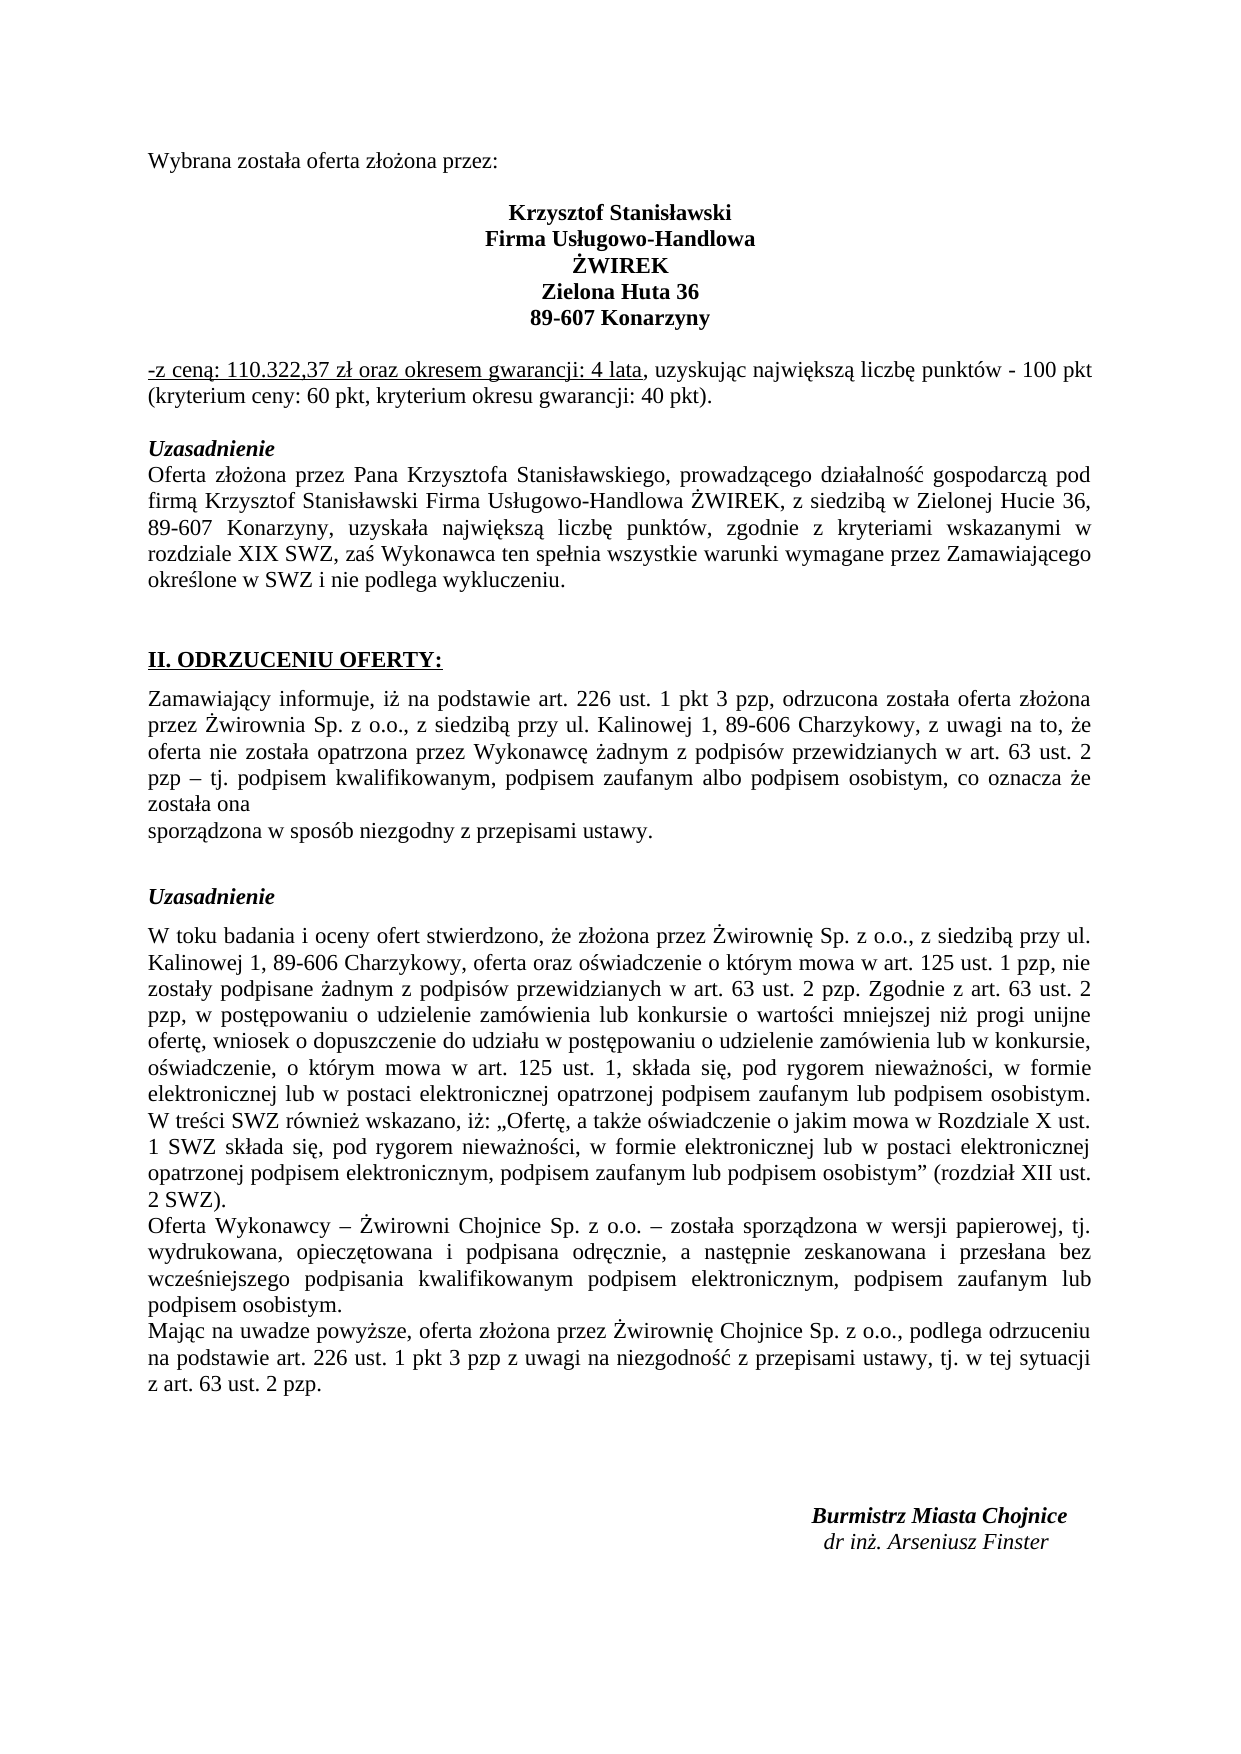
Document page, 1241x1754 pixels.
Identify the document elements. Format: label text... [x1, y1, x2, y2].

text Wybrana została oferta złożona przez: [148, 148, 1093, 174]
text Uzasadnienie [148, 883, 1093, 909]
text Uzasadnienie [148, 435, 1093, 461]
text Oferta złożona przez Pana Krzysztofa Stanisławskiego, prowadzącego działalność gospodarczą pod firmą Krzysztof Stanisławski Firma Usługowo-Handlowa ŻWIREK, z siedzibą w Zielonej Hucie 36, 89-607 Konarzyny, uzyskała największą liczbę punktów, zgodnie z kryteriami wskazanymi w rozdziale XIX SWZ, zaś Wykonawca ten spełnia wszystkie warunki wymagane przez Zamawiającego określone w SWZ i nie podlega wykluczeniu. [148, 461, 1093, 593]
text -z ceną: 110.322,37 zł oraz okresem gwarancji: 4 lata, uzyskując największą liczbę punktów - 100 pkt (kryterium ceny: 60 pkt, kryterium okresu gwarancji: 40 pkt). [148, 356, 1093, 408]
text Burmistrz Miasta Chojnice [148, 1502, 1093, 1528]
text Zielona Huta 36 [148, 278, 1093, 304]
text Oferta Wykonawcy – Żwirowni Chojnice Sp. z o.o. – została sporządzona w wersji papierowej, tj. wydrukowana, opieczętowana i podpisana odręcznie, a następnie zeskanowana i przesłana bez wcześniejszego podpisania kwalifikowanym podpisem elektronicznym, podpisem zaufanym lub podpisem osobistym. [148, 1212, 1093, 1317]
text W toku badania i oceny ofert stwierdzono, że złożona przez Żwirownię Sp. z o.o., z siedzibą przy ul. Kalinowej 1, 89-606 Charzykowy, oferta oraz oświadczenie o którym mowa w art. 125 ust. 1 pzp, nie zostały podpisane żadnym z podpisów przewidzianych w art. 63 ust. 2 pzp. Zgodnie z art. 63 ust. 2 pzp, w postępowaniu o udzielenie zamówienia lub konkursie o wartości mniejszej niż progi unijne ofertę, wniosek o dopuszczenie do udziału w postępowaniu o udzielenie zamówienia lub w konkursie, oświadczenie, o którym mowa w art. 125 ust. 1, składa się, pod rygorem nieważności, w formie elektronicznej lub w postaci elektronicznej opatrzonej podpisem zaufanym lub podpisem osobistym. W treści SWZ również wskazano, iż: „Ofertę, a także oświadczenie o jakim mowa w Rozdziale X ust. 1 SWZ składa się, pod rygorem nieważności, w formie elektronicznej lub w postaci elektronicznej opatrzonej podpisem elektronicznym, podpisem zaufanym lub podpisem osobistym” (rozdział XII ust. 2 SWZ). [148, 922, 1093, 1212]
text Zamawiający informuje, iż na podstawie art. 226 ust. 1 pkt 3 pzp, odrzucona została oferta złożona przez Żwirownia Sp. z o.o., z siedzibą przy ul. Kalinowej 1, 89-606 Charzykowy, z uwagi na to, że oferta nie została opatrzona przez Wykonawcę żadnym z podpisów przewidzianych w art. 63 ust. 2 pzp – tj. podpisem kwalifikowanym, podpisem zaufanym albo podpisem osobistym, co oznacza że została ona [148, 685, 1093, 817]
text sporządzona w sposób niezgodny z przepisami ustawy. [148, 817, 1093, 843]
text 89-607 Konarzyny [148, 304, 1093, 331]
text Krzysztof Stanisławski [148, 199, 1093, 225]
text ŻWIREK [148, 252, 1093, 278]
text II. ODRZUCENIU OFERTY: [148, 646, 1093, 672]
text Firma Usługowo-Handlowa [148, 225, 1093, 252]
text Mając na uwadze powyższe, oferta złożona przez Żwirownię Chojnice Sp. z o.o., podlega odrzuceniu na podstawie art. 226 ust. 1 pkt 3 pzp z uwagi na niezgodność z przepisami ustawy, tj. w tej sytuacji z art. 63 ust. 2 pzp. [148, 1317, 1093, 1397]
text dr inż. Arseniusz Finster [148, 1528, 1093, 1555]
